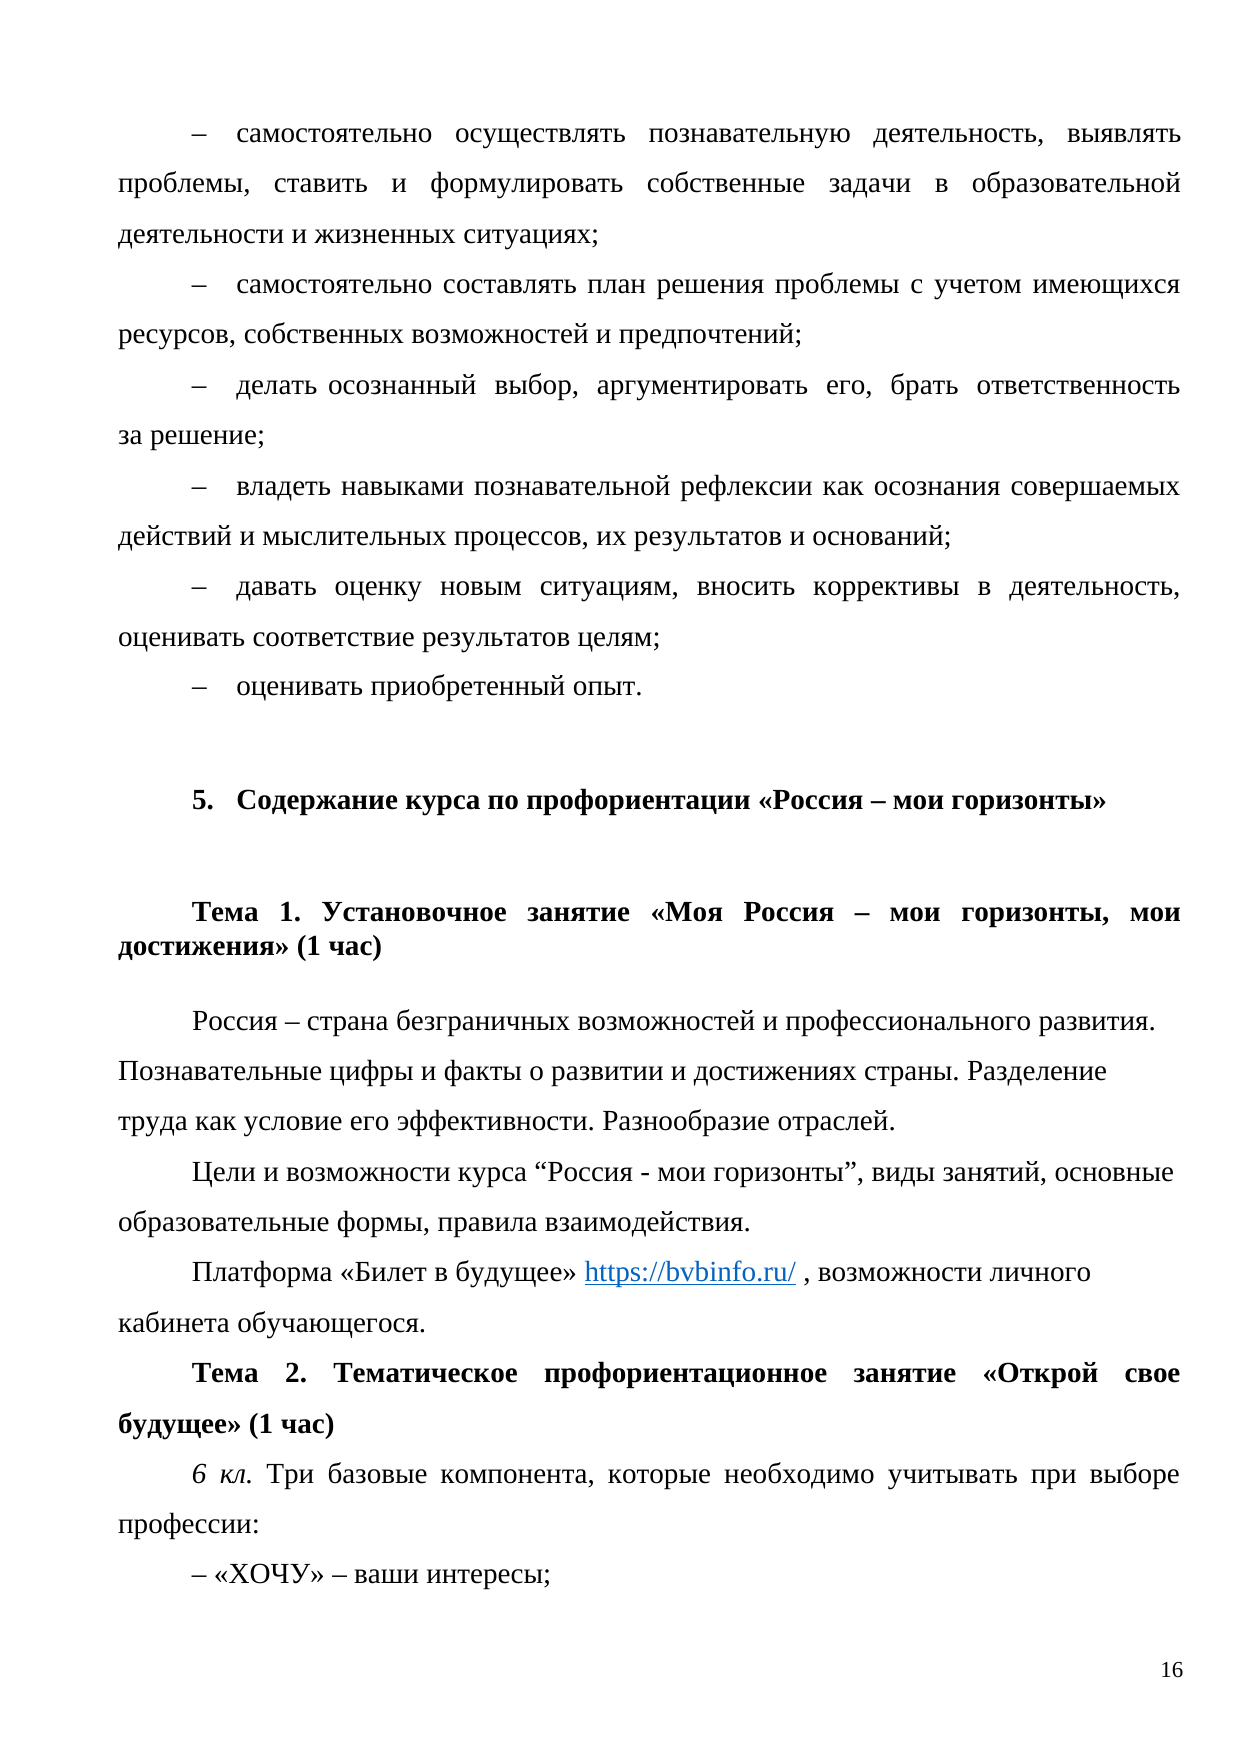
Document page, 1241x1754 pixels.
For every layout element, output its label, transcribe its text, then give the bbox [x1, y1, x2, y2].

subtitle Содержание курса по профориентации «Россия – мои горизонты» [192, 782, 1192, 816]
text Россия – страна безграничных возможностей и профессионального развития. [192, 1003, 1192, 1037]
list делать осознанный выбор, аргументировать его, брать ответственность за решение; [118, 367, 1181, 451]
list «ХОЧУ» – ваши интересы; [192, 1557, 1192, 1590]
list самостоятельно осуществлять познавательную деятельность, выявлять проблемы, ставить и формулировать собственные задачи в образовательной деятельности и жизненных ситуациях; [118, 115, 1181, 249]
list давать оценку новым ситуациям, вносить коррективы в деятельность, оценивать соответствие результатов целям; [118, 568, 1181, 652]
list владеть навыками познавательной рефлексии как осознания совершаемых действий и мыслительных процессов, их результатов и оснований; [118, 468, 1181, 552]
text Цели и возможности курса “Россия - мои горизонты”, виды занятий, основные образовательные формы, правила взаимодействия. [118, 1154, 1176, 1238]
text Познавательные цифры и факты о развитии и достижениях страны. Разделение труда как условие его эффективности. Разнообразие отраслей. [118, 1053, 1109, 1137]
text Платформа «Билет в будущее» https://bvbinfo.ru/ , возможности личного кабинета обучающегося. [118, 1254, 1093, 1338]
list самостоятельно составлять план решения проблемы с учетом имеющихся ресурсов, собственных возможностей и предпочтений; [118, 266, 1181, 350]
subtitle Тема 1. Установочное занятие «Моя Россия – мои горизонты, мои достижения» (1 час) [118, 896, 1181, 961]
list оценивать приобретенный опыт. [192, 669, 1192, 702]
subtitle Тема 2. Тематическое профориентационное занятие «Открой свое будущее» (1 час) [118, 1356, 1181, 1439]
list кл. Три базовые компонента, которые необходимо учитывать при выборе профессии: [118, 1456, 1180, 1540]
